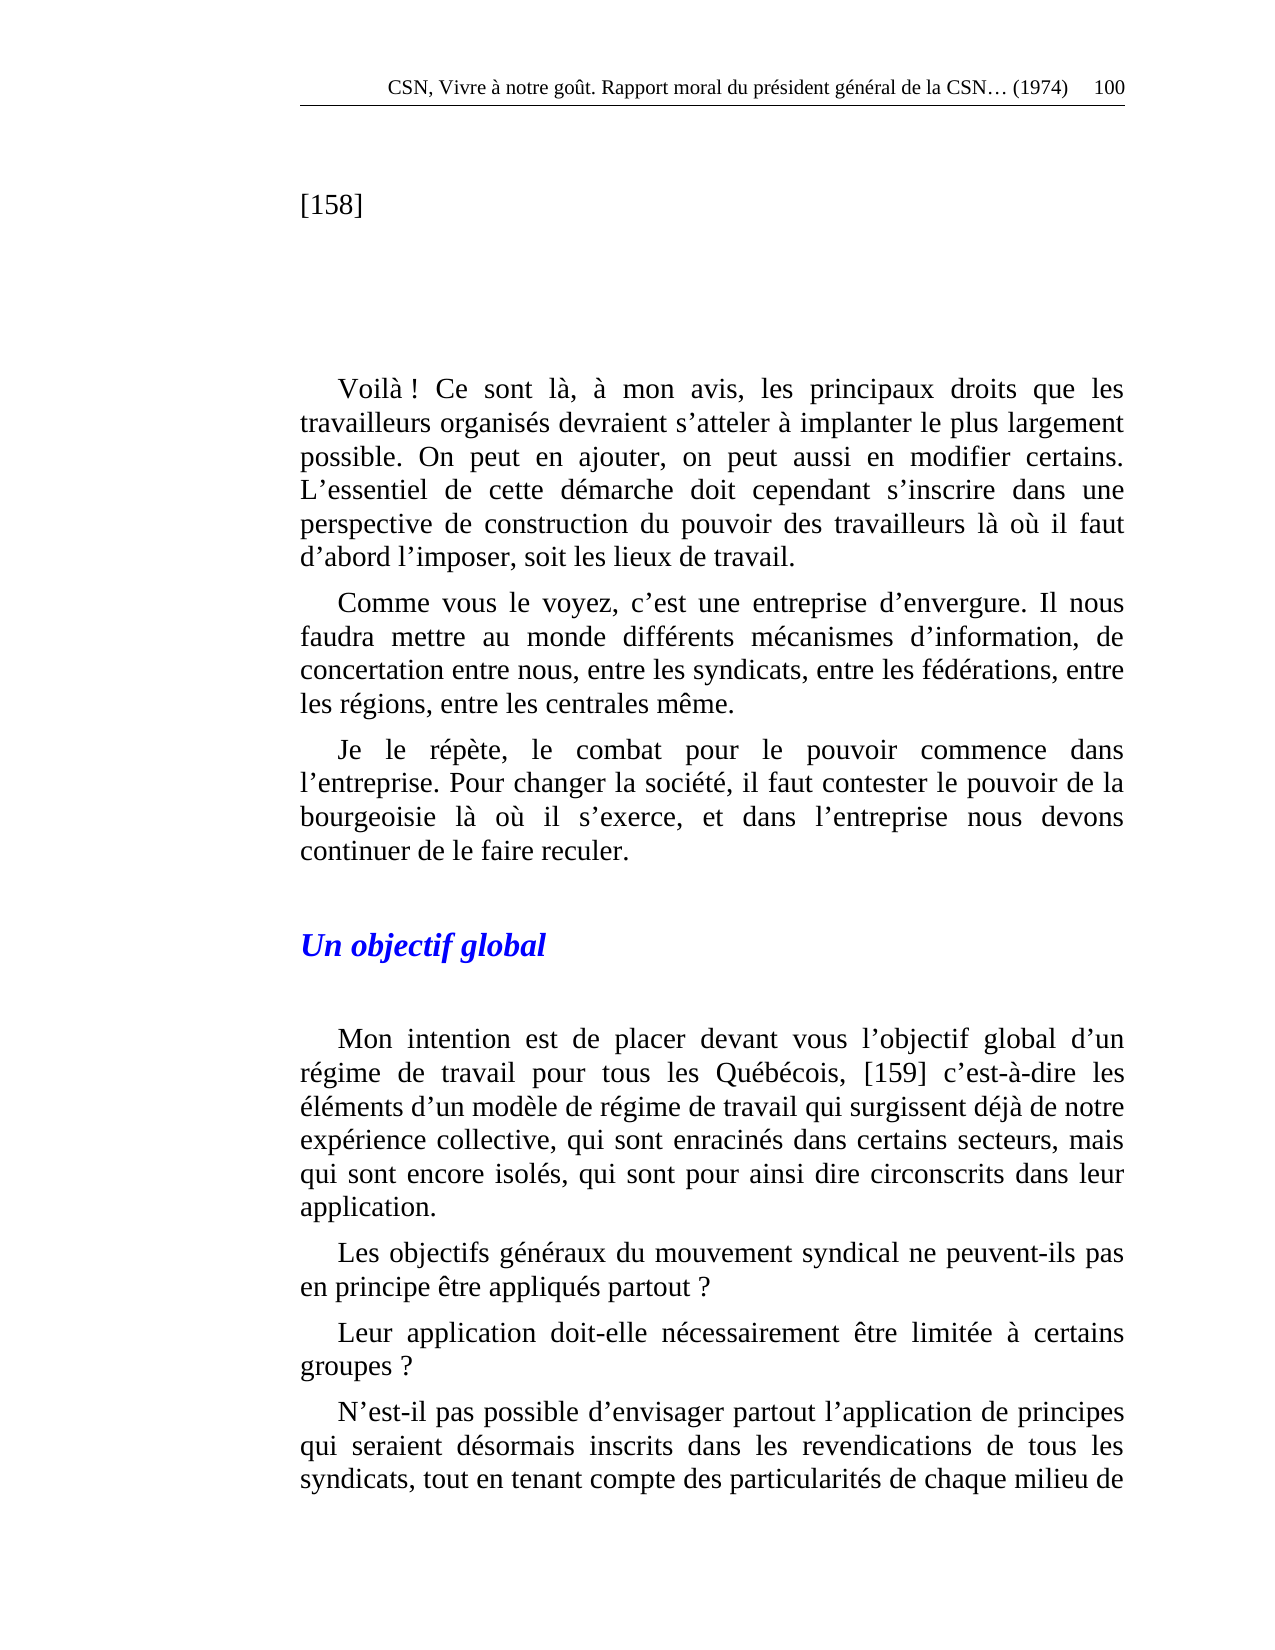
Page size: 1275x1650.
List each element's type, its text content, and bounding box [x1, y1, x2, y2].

text Voilà ! Ce sont là, à mon avis, les principaux droits que les travailleurs organisés devraient s’atteler à implanter le plus largement possible. On peut en ajouter, on peut aussi en modifier certains. L’essentiel de cette démarche doit cependant s’inscrire dans une perspective de construction du pouvoir des travailleurs là où il faut d’abord l’imposer, soit les lieux de travail. [300, 372, 1125, 573]
text [158] [300, 187, 1125, 221]
text Comme vous le voyez, c’est une entreprise d’envergure. Il nous faudra mettre au monde différents mécanismes d’information, de concertation entre nous, entre les syndicats, entre les fédérations, entre les régions, entre les centrales même. [300, 585, 1125, 719]
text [300, 1394, 1125, 1495]
text Mon intention est de placer devant vous l’objectif global d’un régime de travail pour tous les Québécois, [159] c’est-à-dire les éléments d’un modèle de régime de travail qui surgissent déjà de notre expérience collective, qui sont enracinés dans certains secteurs, mais qui sont encore isolés, qui sont pour ainsi dire circonscrits dans leur application. [300, 1022, 1125, 1223]
text Je le répète, le combat pour le pouvoir commence dans l’entreprise. Pour changer la société, il faut contester le pouvoir de la bourgeoisie là où il s’exerce, et dans l’entreprise nous devons continuer de le faire reculer. [300, 732, 1125, 866]
text Les objectifs généraux du mouvement syndical ne peuvent-ils pas en principe être appliqués partout ? [300, 1235, 1125, 1302]
text Un objectif global [300, 925, 1125, 963]
text Leur application doit-elle nécessairement être limitée à certains groupes ? [300, 1315, 1125, 1382]
